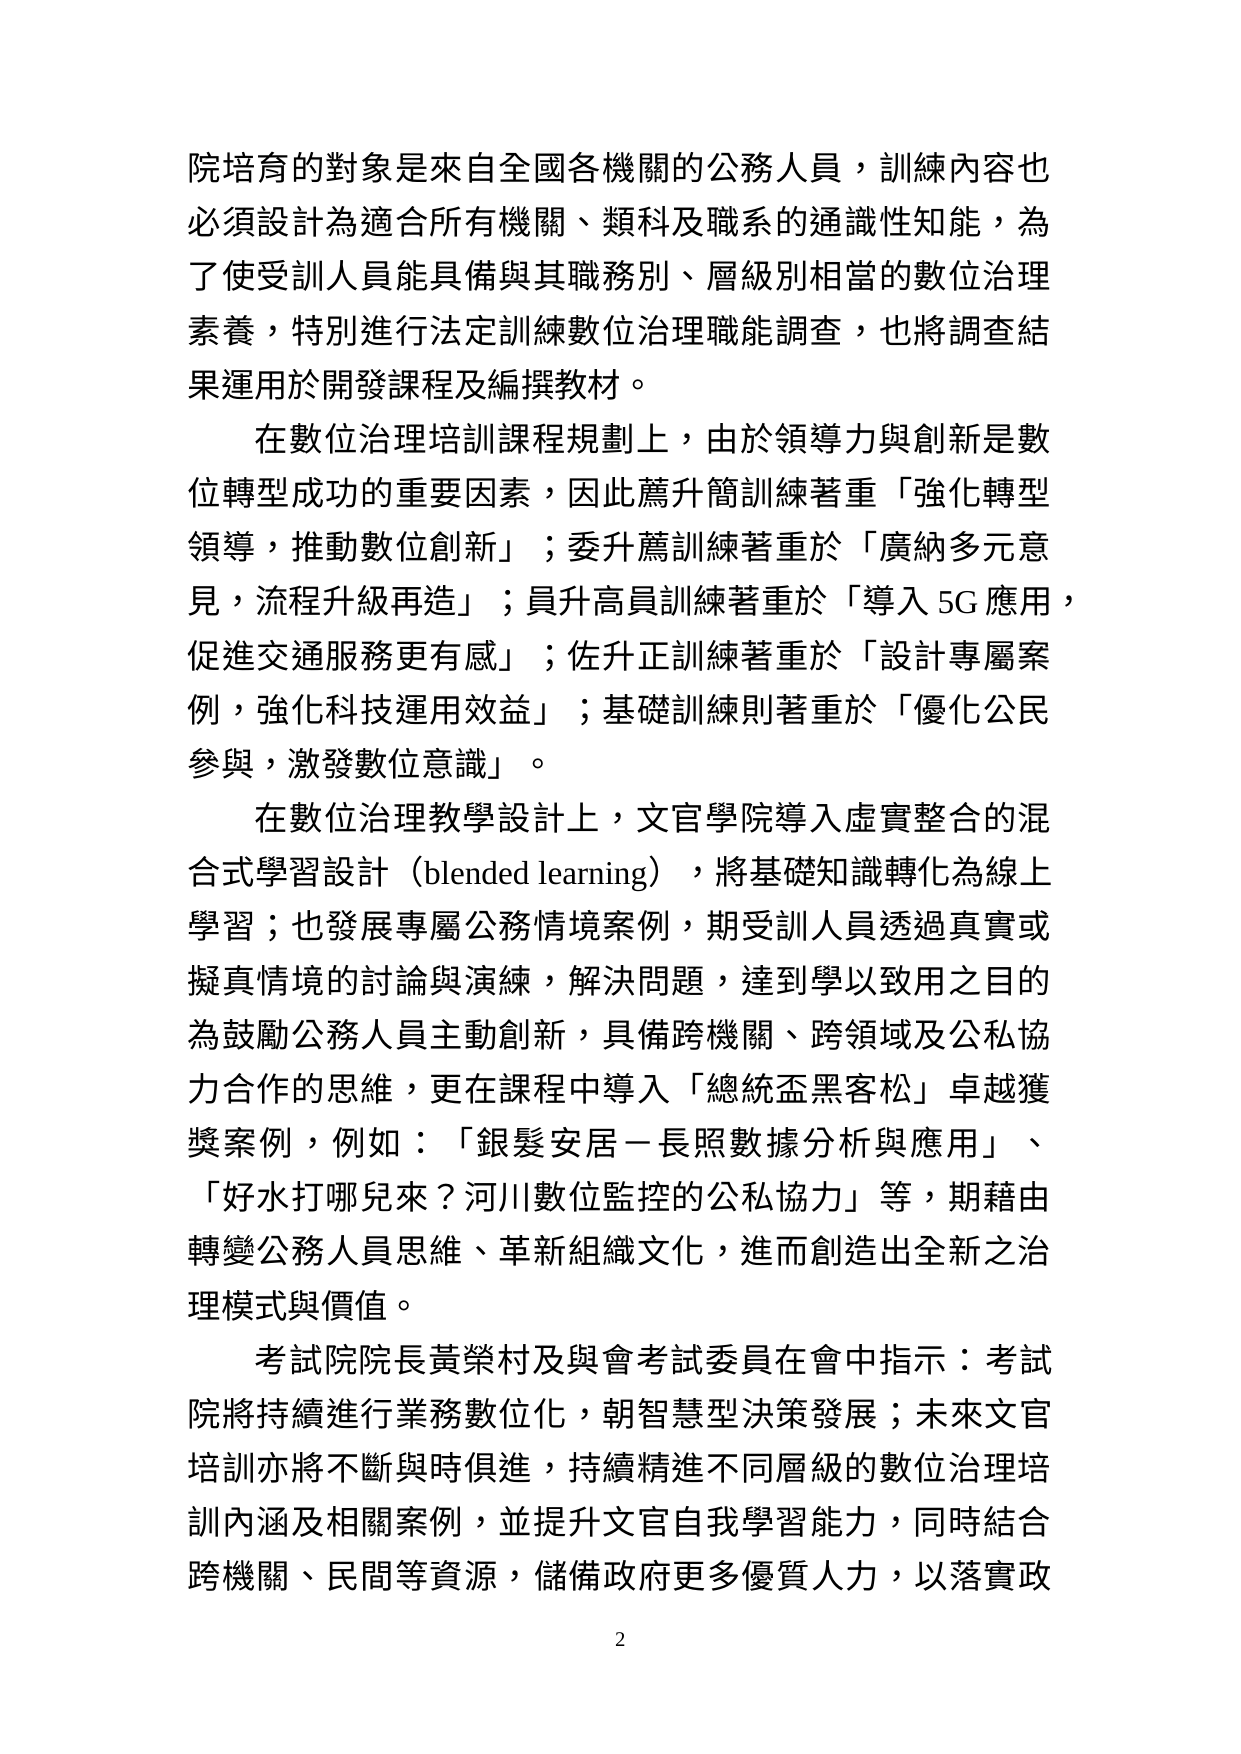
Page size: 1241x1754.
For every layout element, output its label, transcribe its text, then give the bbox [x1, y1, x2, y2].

text 在數位治理教學設計上，文官學院導入虛實整合的混合式學習設計（blended learning），將基礎知識轉化為線上學習；也發展專屬公務情境案例，期受訓人員透過真實或擬真情境的討論與演練，解決問題，達到學以致用之目的；為鼓勵公務人員主動創新，具備跨機關、跨領域及公私協力合作的思維，更在課程中導入「總統盃黑客松」卓越獲獎案例，例如：「銀髮安居－長照數據分析與應用」、「好水打哪兒來？河川數位監控的公私協力」等，期藉由轉變公務人員思維、革新組織文化，進而創造出全新之治理模式與價值。 [187, 787, 1053, 1329]
text 在數位治理培訓課程規劃上，由於領導力與創新是數位轉型成功的重要因素，因此薦升簡訓練著重「強化轉型領導，推動數位創新」；委升薦訓練著重於「廣納多元意見，流程升級再造」；員升高員訓練著重於「導入5G應用，促進交通服務更有感」；佐升正訓練著重於「設計專屬案例，強化科技運用效益」；基礎訓練則著重於「優化公民參與，激發數位意識」。 [187, 408, 1053, 787]
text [187, 1329, 1053, 1600]
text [187, 137, 1053, 408]
